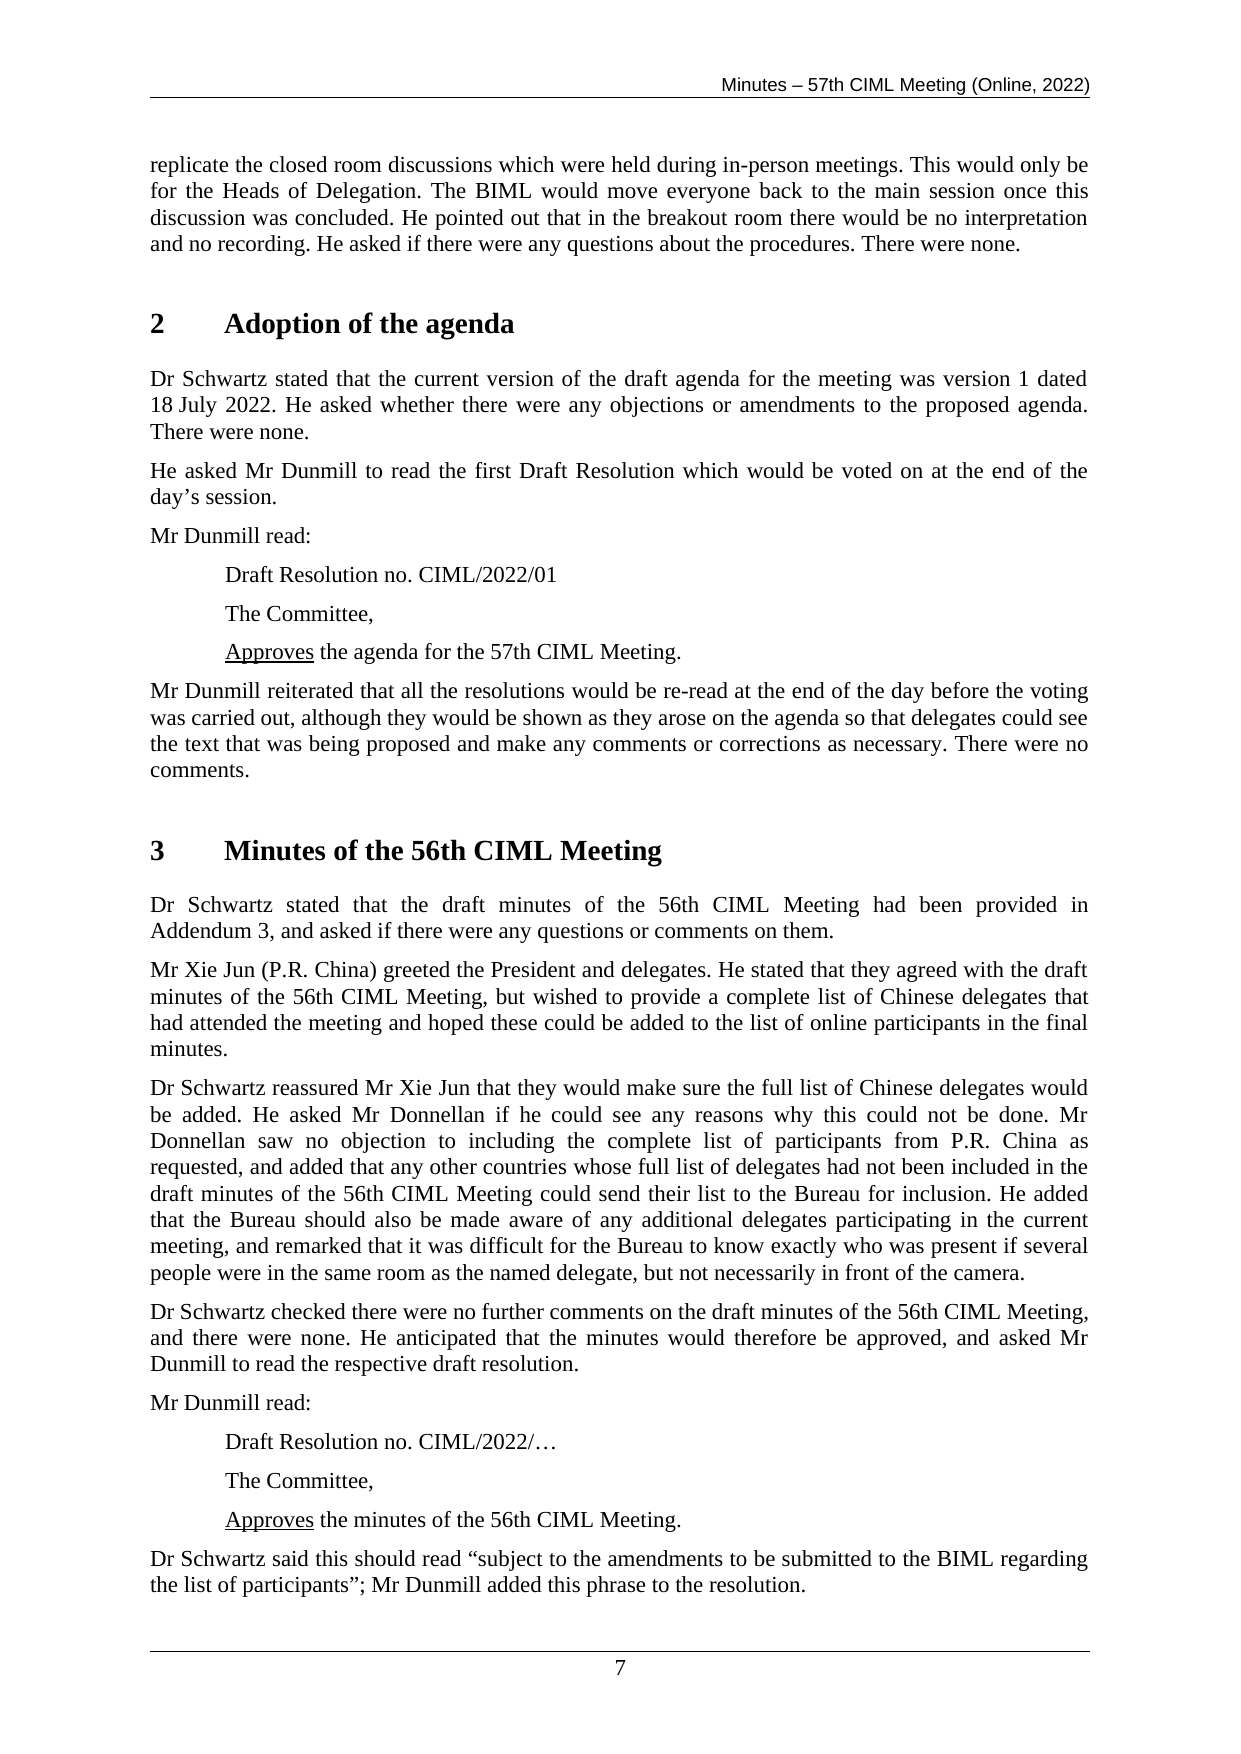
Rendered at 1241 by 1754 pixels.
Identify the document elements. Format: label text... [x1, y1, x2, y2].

text Dr Schwartz stated that the draft minutes of the 56th CIML Meeting had been provided in Addendum 3, and asked if there were any questions or comments on them. [150, 891, 1090, 944]
text Mr Dunmill read: [150, 522, 1090, 548]
text Approves the minutes of the 56th CIML Meeting. [225, 1506, 1090, 1532]
text The Committee, [225, 1467, 1090, 1493]
text He asked Mr Dunmill to read the first Draft Resolution which would be voted on at the end of the day’s session. [150, 457, 1090, 509]
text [150, 151, 1090, 257]
text Draft Resolution no. CIML/2022/… [225, 1428, 1090, 1454]
text Mr Dunmill reiterated that all the resolutions would be re-read at the end of the day before the voting was carried out, although they would be shown as they arose on the agenda so that delegates could see the text that was being proposed and make any comments or corrections as necessary. There were no comments. [150, 677, 1090, 783]
text The Committee, [225, 599, 1090, 626]
text Mr Xie Jun (P.R. China) greeted the President and delegates. He stated that they agreed with the draft minutes of the 56th CIML Meeting, but wished to provide a complete list of Chinese delegates that had attended the meeting and hoped these could be added to the list of online participants in the final minutes. [150, 956, 1090, 1062]
subtitle 2 Adoption of the agenda [150, 307, 1090, 340]
text Dr Schwartz said this should read “subject to the amendments to be submitted to the BIML regarding the list of participants”; Mr Dunmill added this phrase to the resolution. [150, 1545, 1090, 1597]
text Mr Dunmill read: [150, 1389, 1090, 1416]
text Approves the agenda for the 57th CIML Meeting. [225, 638, 1090, 665]
text Dr Schwartz stated that the current version of the draft agenda for the meeting was version 1 dated 18 July 2022. He asked whether there were any objections or amendments to the proposed agenda. There were none. [150, 365, 1090, 444]
subtitle 3 Minutes of the 56th CIML Meeting [150, 833, 1090, 866]
text Draft Resolution no. CIML/2022/01 [225, 561, 1090, 587]
text Dr Schwartz reassured Mr Xie Jun that they would make sure the full list of Chinese delegates would be added. He asked Mr Donnellan if he could see any reasons why this could not be done. Mr Donnellan saw no objection to including the complete list of participants from P.R. China as requested, and added that any other countries whose full list of delegates had not been included in the draft minutes of the 56th CIML Meeting could send their list to the Bureau for inclusion. He added that the Bureau should also be made aware of any additional delegates participating in the current meeting, and remarked that it was difficult for the Bureau to know exactly who was present if several people were in the same room as the named delegate, but not necessarily in front of the camera. [150, 1074, 1090, 1285]
text Dr Schwartz checked there were no further comments on the draft minutes of the 56th CIML Meeting, and there were none. He anticipated that the minutes would therefore be approved, and asked Mr Dunmill to read the respective draft resolution. [150, 1298, 1090, 1377]
